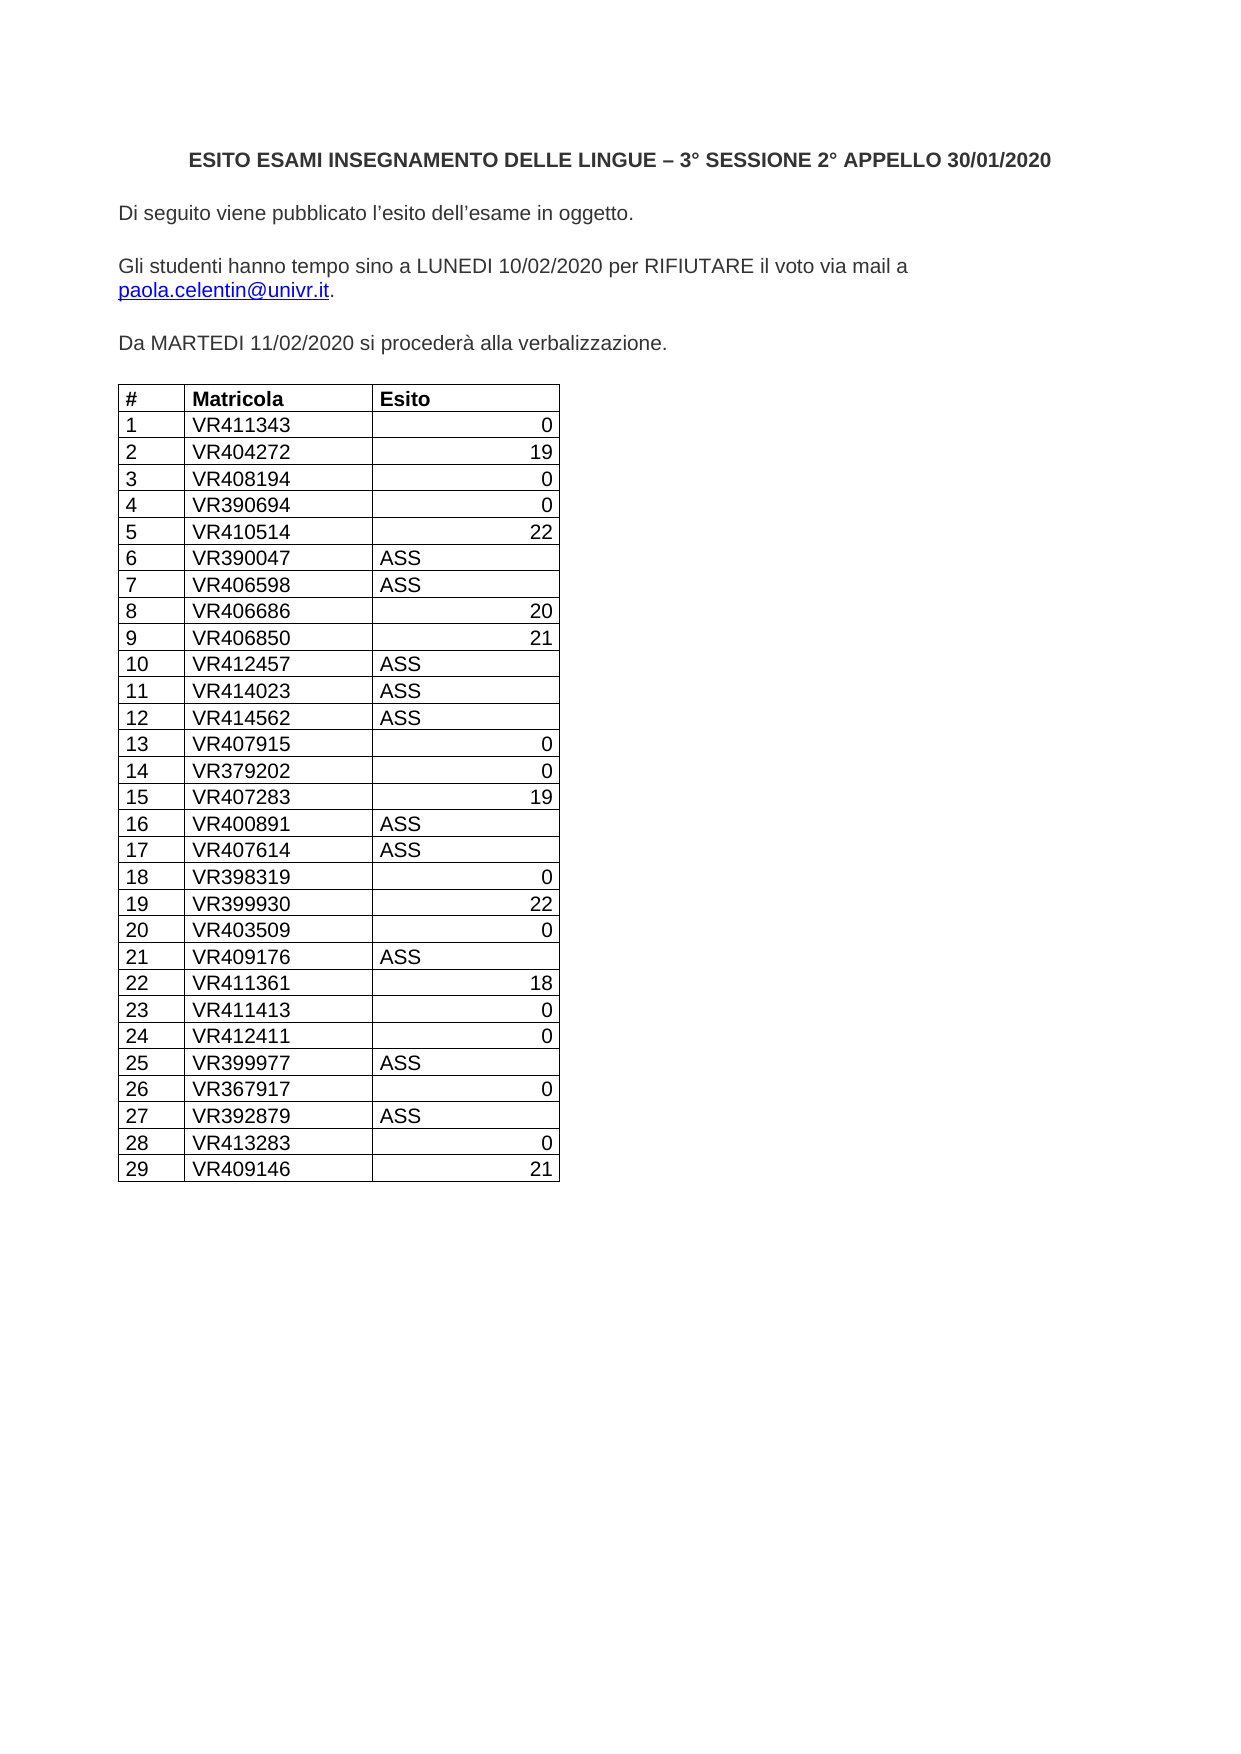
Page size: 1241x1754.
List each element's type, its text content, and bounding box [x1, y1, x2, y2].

table_header # [119, 385, 184, 411]
table_cell VR379202 [185, 757, 372, 782]
table_cell 19 [119, 890, 184, 915]
table_cell VR412411 [185, 1023, 372, 1048]
table_cell VR407915 [185, 730, 372, 756]
table_cell VR404272 [185, 438, 372, 464]
table_cell 28 [119, 1129, 184, 1154]
table_cell 23 [119, 996, 184, 1022]
table_cell 6 [119, 545, 184, 570]
table_header Esito [373, 385, 559, 411]
table_cell 0 [373, 1023, 559, 1048]
table_cell 21 [373, 624, 559, 650]
table_cell VR400891 [185, 810, 372, 836]
table_cell 0 [373, 757, 559, 782]
table_cell 22 [119, 970, 184, 995]
table_cell 1 [119, 412, 184, 437]
table_cell 11 [119, 677, 184, 703]
table_cell 13 [119, 730, 184, 756]
table_cell 22 [373, 518, 559, 543]
table_cell VR399930 [185, 890, 372, 915]
table_cell 21 [119, 943, 184, 968]
table_cell VR412457 [185, 651, 372, 676]
table_cell 17 [119, 837, 184, 862]
text Da MARTEDI 11/02/2020 si procederà alla verbalizzazione. [118, 331, 1122, 355]
table_cell VR406850 [185, 624, 372, 650]
text Di seguito viene pubblicato l’esito dell’esame in oggetto. [118, 201, 1122, 225]
table_cell ASS [373, 837, 559, 862]
table_cell 21 [373, 1155, 559, 1181]
table_cell 3 [119, 465, 184, 490]
table_cell 0 [373, 730, 559, 756]
table_cell 5 [119, 518, 184, 543]
table_cell 2 [119, 438, 184, 464]
table_cell 24 [119, 1023, 184, 1048]
table_cell 16 [119, 810, 184, 836]
table_cell 14 [119, 757, 184, 782]
text ESITO ESAMI INSEGNAMENTO DELLE LINGUE – 3° SESSIONE 2° APPELLO 30/01/2020 [118, 148, 1122, 172]
table_cell ASS [373, 571, 559, 597]
table_cell 8 [119, 598, 184, 623]
table_cell 0 [373, 465, 559, 490]
table_cell VR408194 [185, 465, 372, 490]
table_cell VR411413 [185, 996, 372, 1022]
table_cell 0 [373, 996, 559, 1022]
table_cell 22 [373, 890, 559, 915]
table_cell VR414023 [185, 677, 372, 703]
table_cell 27 [119, 1102, 184, 1128]
table_cell VR403509 [185, 916, 372, 942]
table_cell VR413283 [185, 1129, 372, 1154]
table_cell VR390047 [185, 545, 372, 570]
text Gli studenti hanno tempo sino a LUNEDI 10/02/2020 per RIFIUTARE il voto via mail a paola.celentin@univr.it. [118, 254, 1122, 302]
table_cell 0 [373, 1076, 559, 1101]
table_cell VR407283 [185, 784, 372, 809]
table_cell 19 [373, 784, 559, 809]
table_cell 29 [119, 1155, 184, 1181]
table_cell ASS [373, 704, 559, 729]
table_cell VR411361 [185, 970, 372, 995]
table_cell VR392879 [185, 1102, 372, 1128]
table_cell VR411343 [185, 412, 372, 437]
table_cell 4 [119, 491, 184, 517]
table_cell 12 [119, 704, 184, 729]
table_cell ASS [373, 545, 559, 570]
table_cell 0 [373, 863, 559, 889]
table_cell 7 [119, 571, 184, 597]
table_cell 10 [119, 651, 184, 676]
table_cell ASS [373, 1049, 559, 1075]
table_cell 9 [119, 624, 184, 650]
table_cell ASS [373, 810, 559, 836]
table_cell VR399977 [185, 1049, 372, 1075]
table_cell ASS [373, 943, 559, 968]
table_cell VR414562 [185, 704, 372, 729]
table_cell VR367917 [185, 1076, 372, 1101]
table_cell VR409176 [185, 943, 372, 968]
table_cell ASS [373, 651, 559, 676]
table_cell 26 [119, 1076, 184, 1101]
table_cell 25 [119, 1049, 184, 1075]
table_cell VR406598 [185, 571, 372, 597]
table_cell 0 [373, 412, 559, 437]
table_cell VR398319 [185, 863, 372, 889]
table_cell 18 [373, 970, 559, 995]
table_cell 19 [373, 438, 559, 464]
table_cell 0 [373, 491, 559, 517]
table_cell ASS [373, 1102, 559, 1128]
table_cell 20 [373, 598, 559, 623]
table_cell VR390694 [185, 491, 372, 517]
table_cell VR409146 [185, 1155, 372, 1181]
table_cell 15 [119, 784, 184, 809]
table_cell ASS [373, 677, 559, 703]
table_cell 20 [119, 916, 184, 942]
table_cell VR406686 [185, 598, 372, 623]
table_cell 0 [373, 916, 559, 942]
table_cell 0 [373, 1129, 559, 1154]
table_cell VR410514 [185, 518, 372, 543]
table_cell 18 [119, 863, 184, 889]
table_cell VR407614 [185, 837, 372, 862]
table_header Matricola [185, 385, 372, 411]
